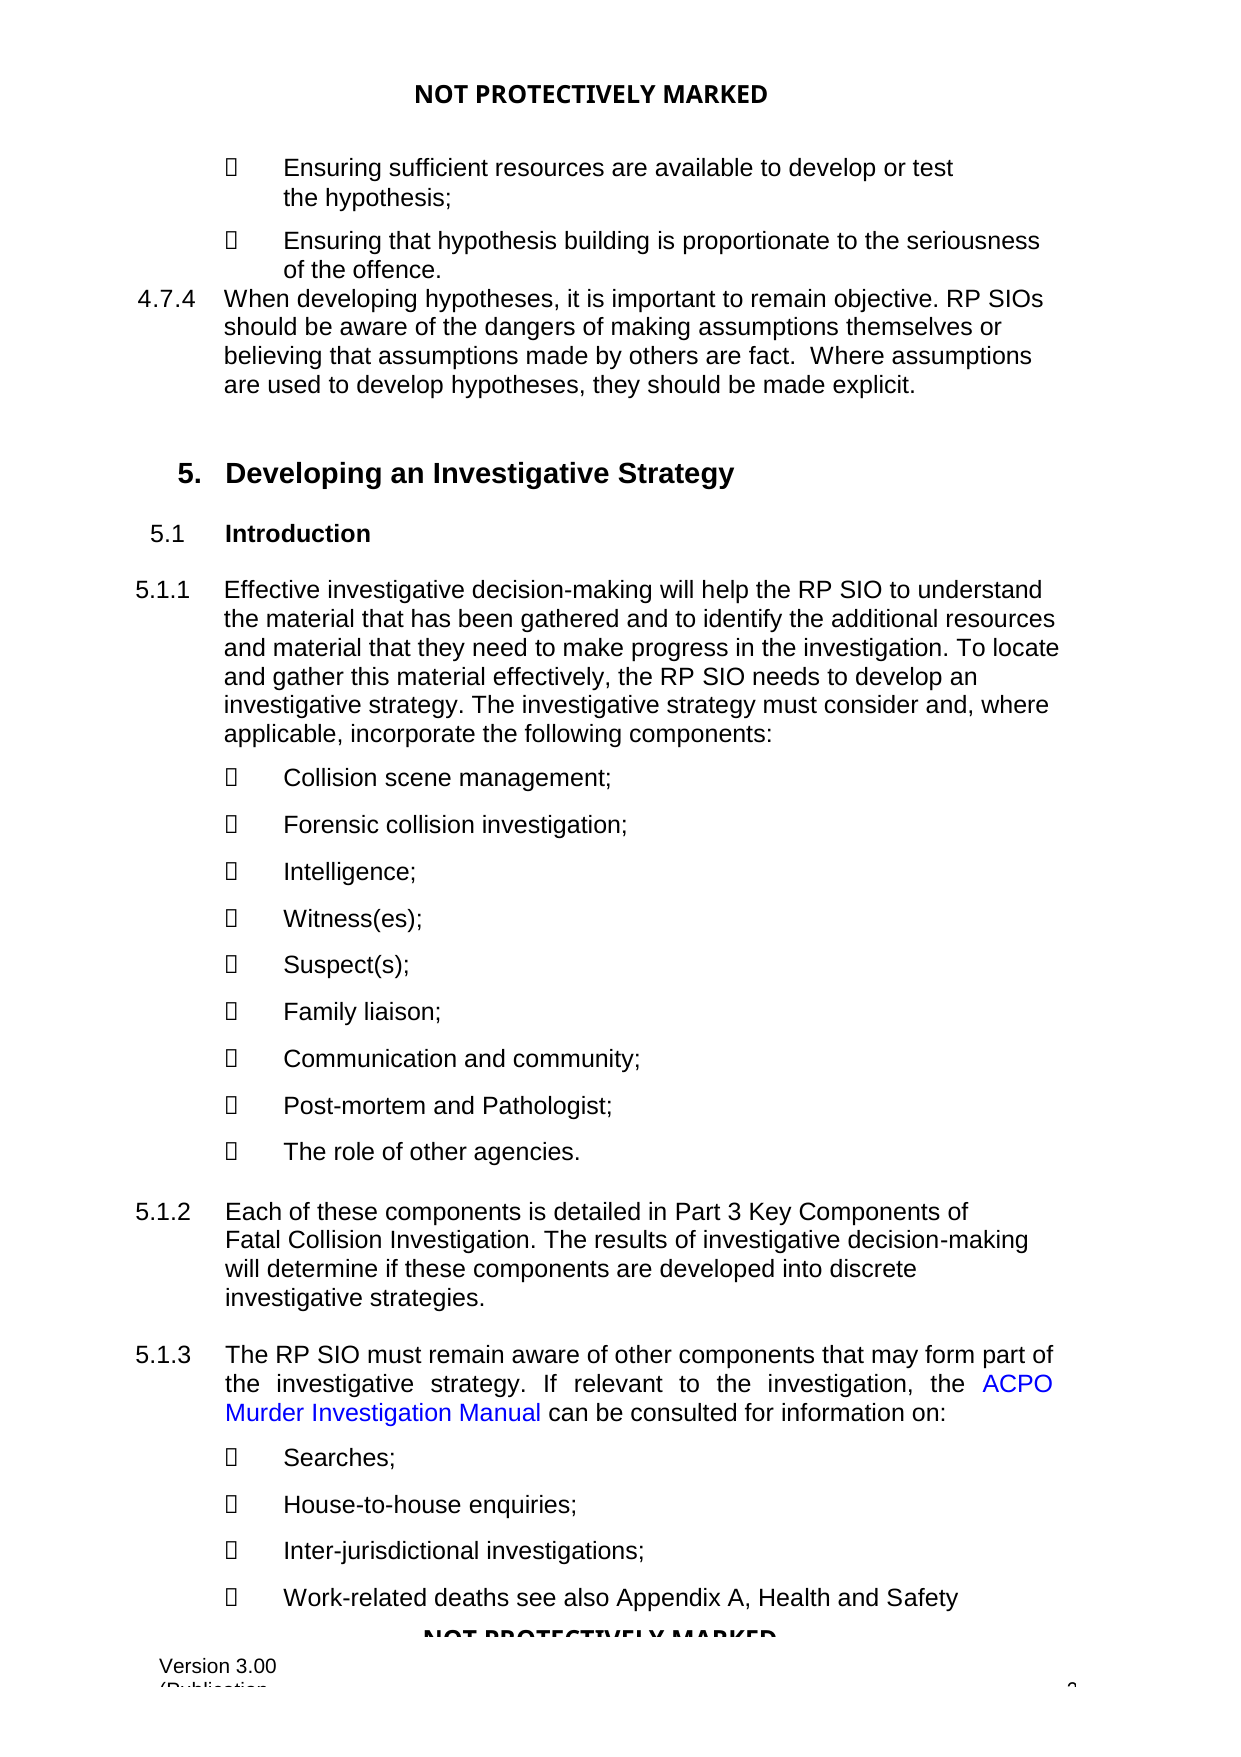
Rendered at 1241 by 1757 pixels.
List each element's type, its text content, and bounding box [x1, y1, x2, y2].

list Suspect(s); [224, 947, 1094, 981]
list When developing hypotheses, it is important to remain objective. RP SIOs should be aware of the dangers of making assumptions themselves or believing that assumptions made by others are fact. Where assumptions are used to develop hypotheses, they should be made explicit. [137, 284, 1074, 399]
list Collision scene management; [224, 760, 1094, 794]
list Witness(es); [224, 900, 1094, 934]
list Ensuring sufficient resources are available to develop or test the hypothesis; [224, 149, 994, 212]
list Inter-jurisdictional investigations; [224, 1533, 1094, 1567]
list Post-mortem and Pathologist; [224, 1087, 1094, 1121]
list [224, 1579, 1072, 1614]
list Forensic collision investigation; [224, 807, 1094, 841]
list Communication and community; [224, 1041, 1094, 1074]
list Effective investigative decision-making will help the RP SIO to understand the material that has been gathered and to identify the additional resources and material that they need to make progress in the investigation. To locate and gather this material effectively, the RP SIO needs to develop an investigative strategy. The investigative strategy must consider and, where applicable, incorporate the following components: [135, 576, 1083, 747]
list Intelligence; [224, 854, 1094, 888]
list The role of other agencies. [224, 1134, 1094, 1168]
subtitle Developing an Investigative Strategy [150, 456, 762, 490]
list House-to-house enquiries; [224, 1486, 1094, 1520]
list The RP SIO must remain aware of other components that may form part of the investigative strategy. If relevant to the investigation, the ACPO Murder Investigation Manual can be consulted for information on: [135, 1341, 1053, 1427]
list Family liaison; [224, 994, 1094, 1028]
list Ensuring that hypothesis building is proportionate to the seriousness of the offence. [224, 227, 1067, 284]
subtitle Introduction [150, 519, 1094, 547]
list Each of these components is detailed in Part 3 Key Components of Fatal Collision Investigation. The results of investigative decision-making will determine if these components are developed into discrete investigative strategies. [135, 1197, 1031, 1312]
list Searches; [224, 1439, 1094, 1473]
